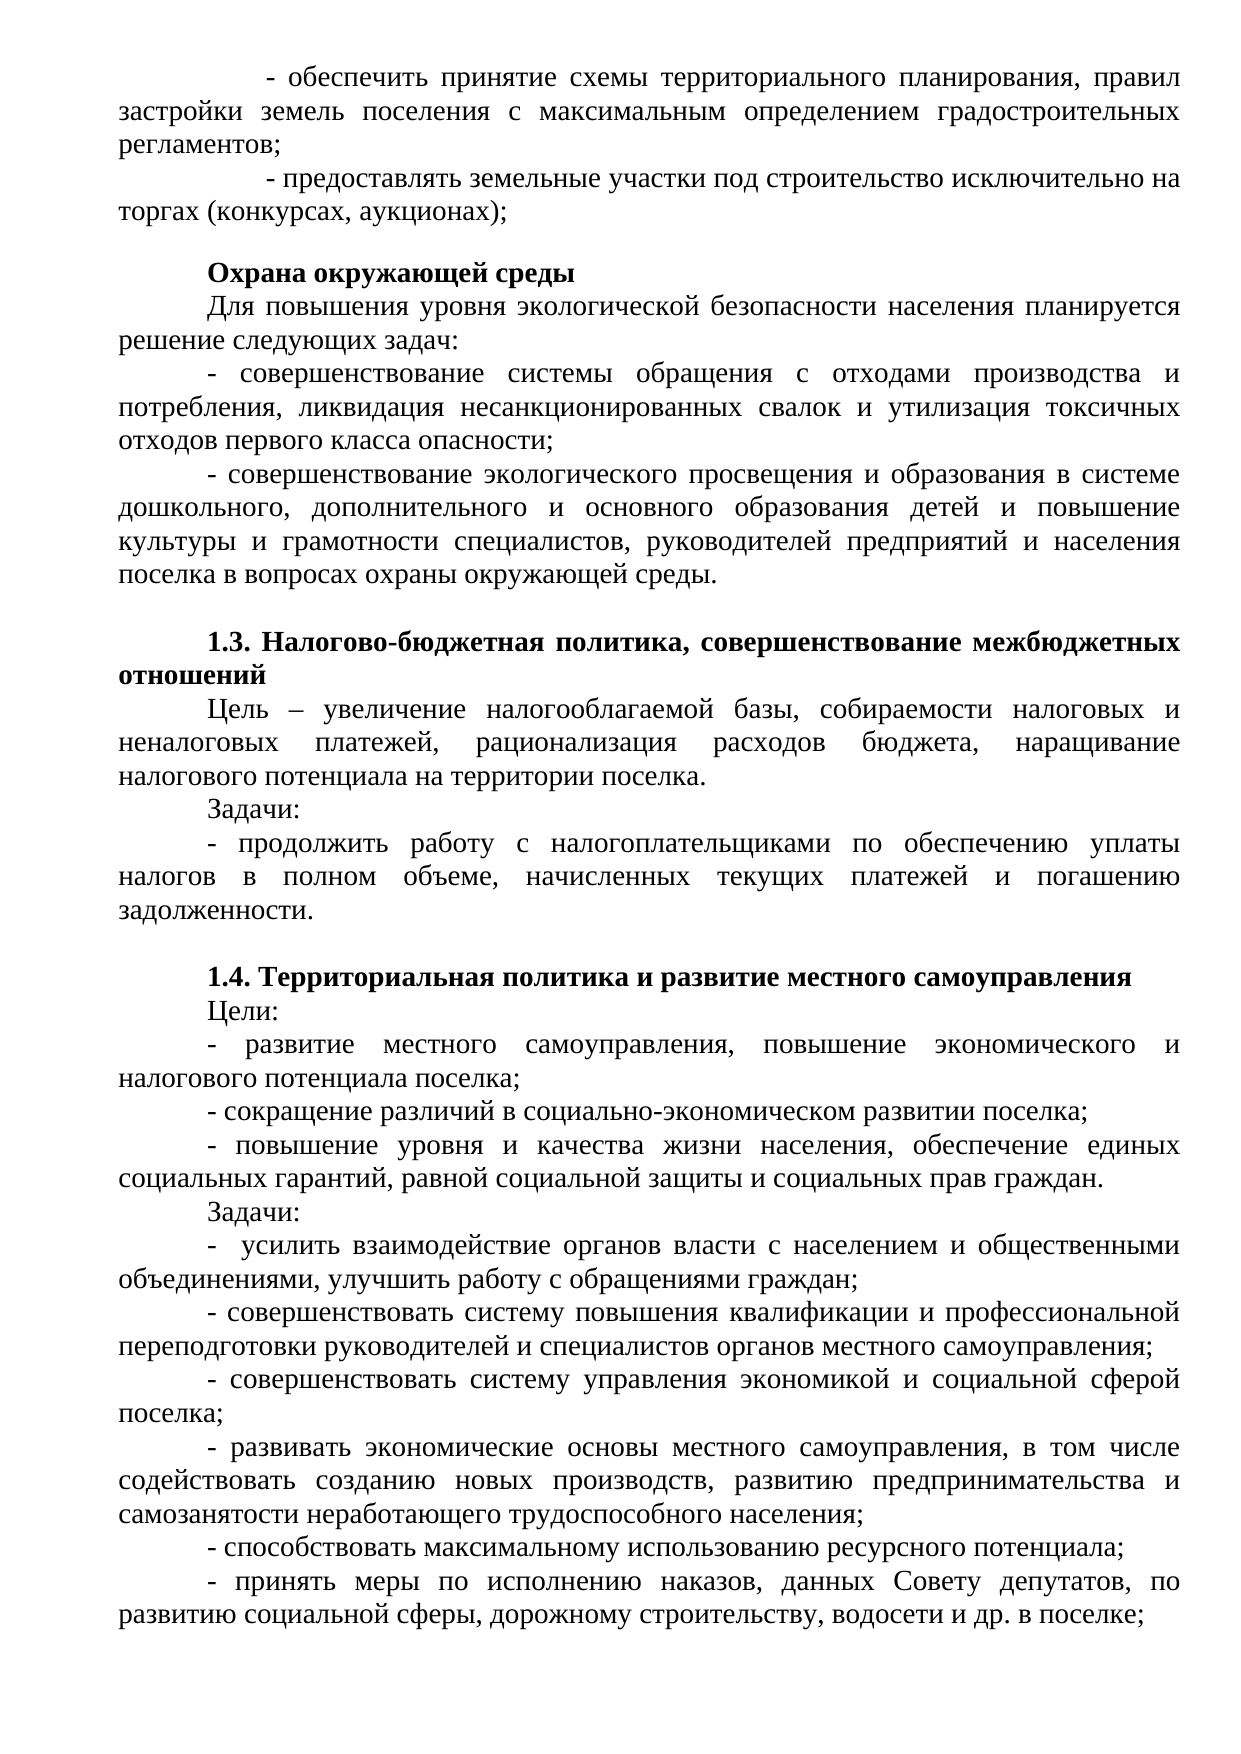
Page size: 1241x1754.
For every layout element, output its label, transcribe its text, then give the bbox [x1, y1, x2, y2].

text Цели: [118, 993, 1181, 1026]
text - обеспечить принятие схемы территориального планирования, правил застройки земель поселения с максимальным определением градостроительных регламентов; [118, 59, 1181, 160]
text - совершенствование экологического просвещения и образования в системе дошкольного, дополнительного и основного образования детей и повышение культуры и грамотности специалистов, руководителей предприятий и населения поселка в вопросах охраны окружающей среды. [118, 456, 1181, 590]
text Охрана окружающей среды [118, 255, 1181, 288]
text - принять меры по исполнению наказов, данных Совету депутатов, по развитию социальной сферы, дорожному строительству, водосети и др. в поселке; [118, 1563, 1181, 1630]
text - сокращение различий в социально-экономическом развитии поселка; [118, 1093, 1181, 1127]
text - совершенствовать систему повышения квалификации и профессиональной переподготовки руководителей и специалистов органов местного самоуправления; [118, 1294, 1181, 1362]
text - продолжить работу с налогоплательщиками по обеспечению уплаты налогов в полном объеме, начисленных текущих платежей и погашению задолженности. [118, 825, 1181, 926]
text Задачи: [118, 791, 1181, 825]
text - развивать экономические основы местного самоуправления, в том числе содействовать созданию новых производств, развитию предпринимательства и самозанятости неработающего трудоспособного населения; [118, 1429, 1181, 1529]
text Для повышения уровня экологической безопасности населения планируется решение следующих задач: [118, 288, 1181, 355]
text - предоставлять земельные участки под строительство исключительно на торгах (конкурсах, аукционах); [118, 160, 1181, 227]
text Задачи: [118, 1194, 1181, 1227]
text - способствовать максимальному использованию ресурсного потенциала; [118, 1529, 1181, 1563]
text 1.4. Территориальная политика и развитие местного самоуправления [118, 959, 1181, 993]
text - усилить взаимодействие органов власти с населением и общественными объединениями, улучшить работу с обращениями граждан; [118, 1227, 1181, 1294]
text Цель – увеличение налогооблагаемой базы, собираемости налоговых и неналоговых платежей, рационализация расходов бюджета, наращивание налогового потенциала на территории поселка. [118, 691, 1181, 791]
text 1.3. Налогово-бюджетная политика, совершенствование межбюджетных отношений [118, 624, 1181, 691]
text - совершенствовать систему управления экономикой и социальной сферой поселка; [118, 1362, 1181, 1429]
text - развитие местного самоуправления, повышение экономического и налогового потенциала поселка; [118, 1026, 1181, 1093]
text - совершенствование системы обращения с отходами производства и потребления, ликвидация несанкционированных свалок и утилизация токсичных отходов первого класса опасности; [118, 355, 1181, 456]
text - повышение уровня и качества жизни населения, обеспечение единых социальных гарантий, равной социальной защиты и социальных прав граждан. [118, 1127, 1181, 1194]
